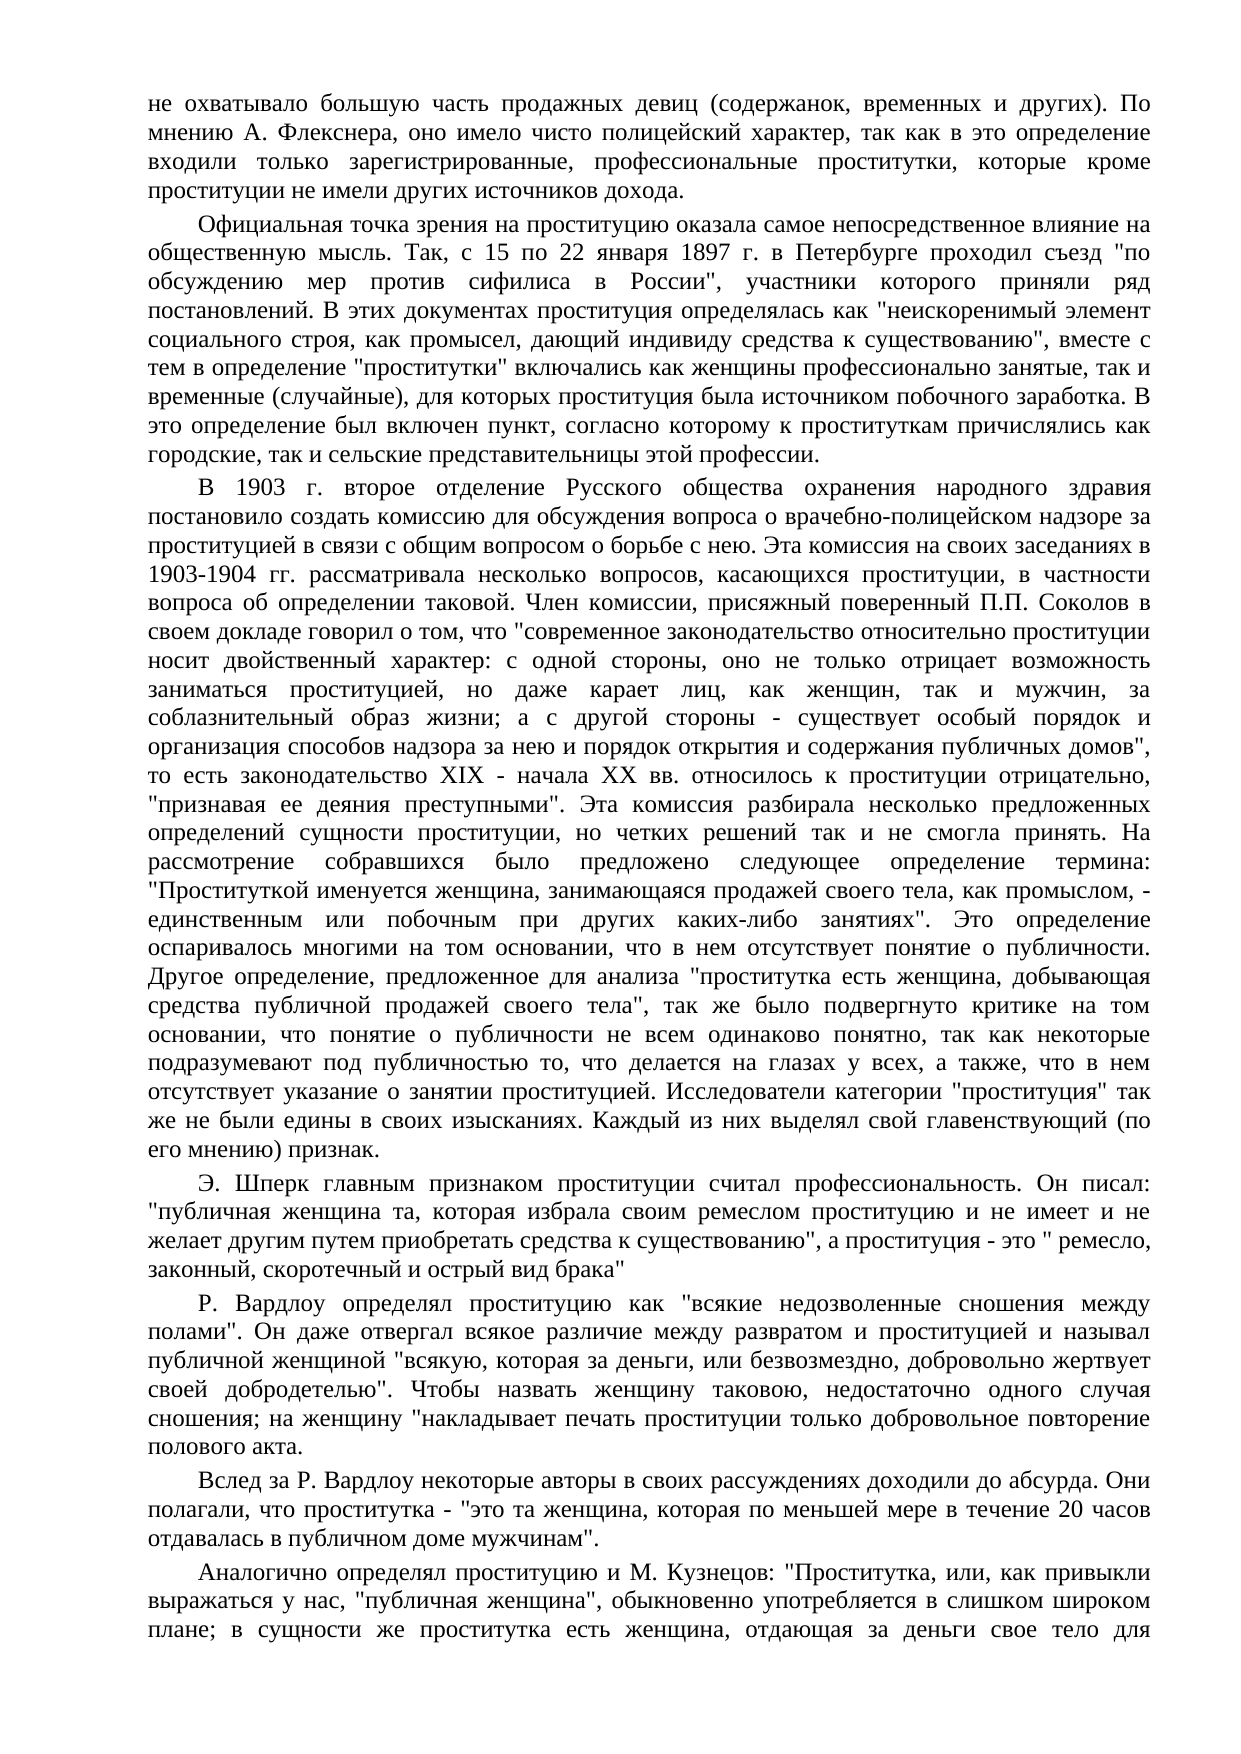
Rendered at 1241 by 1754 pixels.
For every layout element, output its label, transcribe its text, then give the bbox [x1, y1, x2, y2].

text Э. Шперк главным признаком проституции считал профессиональность. Он писал: "публичная женщина та, которая избрала своим ремеслом проституцию и не имеет и не желает другим путем приобретать средства к существованию", а проституция - это " ремесло, законный, скоротечный и острый вид брака" [148, 1168, 1152, 1283]
text Р. Вардлоу определял проституцию как "всякие недозволенные сношения между полами". Он даже отвергал всякое различие между развратом и проституцией и называл публичной женщиной "всякую, которая за деньги, или безвозмездно, добровольно жертвует своей добродетелью". Чтобы назвать женщину таковою, недостаточно одного случая сношения; на женщину "накладывает печать проституции только добровольное повторение полового акта. [148, 1288, 1152, 1460]
text Вслед за Р. Вардлоу некоторые авторы в своих рассуждениях доходили до абсурда. Они полагали, что проститутка - "это та женщина, которая по меньшей мере в течение 20 часов отдавалась в публичном доме мужчинам". [148, 1465, 1152, 1552]
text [148, 1557, 1152, 1643]
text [148, 88, 1152, 203]
text Официальная точка зрения на проституцию оказала самое непосредственное влияние на общественную мысль. Так, с 15 по 22 января 1897 г. в Петербурге проходил съезд "по обсуждению мер против сифилиса в России", участники которого приняли ряд постановлений. В этих документах проституция определялась как "неискоренимый элемент социального строя, как промысел, дающий индивиду средства к существованию", вместе с тем в определение "проститутки" включались как женщины профессионально занятые, так и временные (случайные), для которых проституция была источником побочного заработка. В это определение был включен пункт, согласно которому к проституткам причислялись как городские, так и сельские представительницы этой профессии. [148, 209, 1152, 467]
text В 1903 г. второе отделение Русского общества охранения народного здравия постановило создать комиссию для обсуждения вопроса о врачебно-полицейском надзоре за проституцией в связи с общим вопросом о борьбе с нею. Эта комиссия на своих заседаниях в 1903-1904 гг. рассматривала несколько вопросов, касающихся проституции, в частности вопроса об определении таковой. Член комиссии, присяжный поверенный П.П. Соколов в своем докладе говорил о том, что "современное законодательство относительно проституции носит двойственный характер: с одной стороны, оно не только отрицает возможность заниматься проституцией, но даже карает лиц, как женщин, так и мужчин, за соблазнительный образ жизни; а с другой стороны - существует особый порядок и организация способов надзора за нею и порядок открытия и содержания публичных домов", то есть законодательство XIX - начала ХХ вв. относилось к проституции отрицательно, "признавая ее деяния преступными". Эта комиссия разбирала несколько предложенных определений сущности проституции, но четких решений так и не смогла принять. На рассмотрение собравшихся было предложено следующее определение термина: "Проституткой именуется женщина, занимающаяся продажей своего тела, как промыслом, - единственным или побочным при других каких-либо занятиях". Это определение оспаривалось многими на том основании, что в нем отсутствует понятие о публичности. Другое определение, предложенное для анализа "проститутка есть женщина, добывающая средства публичной продажей своего тела", так же было подвергнуто критике на том основании, что понятие о публичности не всем одинаково понятно, так как некоторые подразумевают под публичностью то, что делается на глазах у всех, а также, что в нем отсутствует указание о занятии проституцией. Исследователи категории "проституция" так же не были едины в своих изысканиях. Каждый из них выделял свой главенствующий (по его мнению) признак. [148, 472, 1152, 1162]
